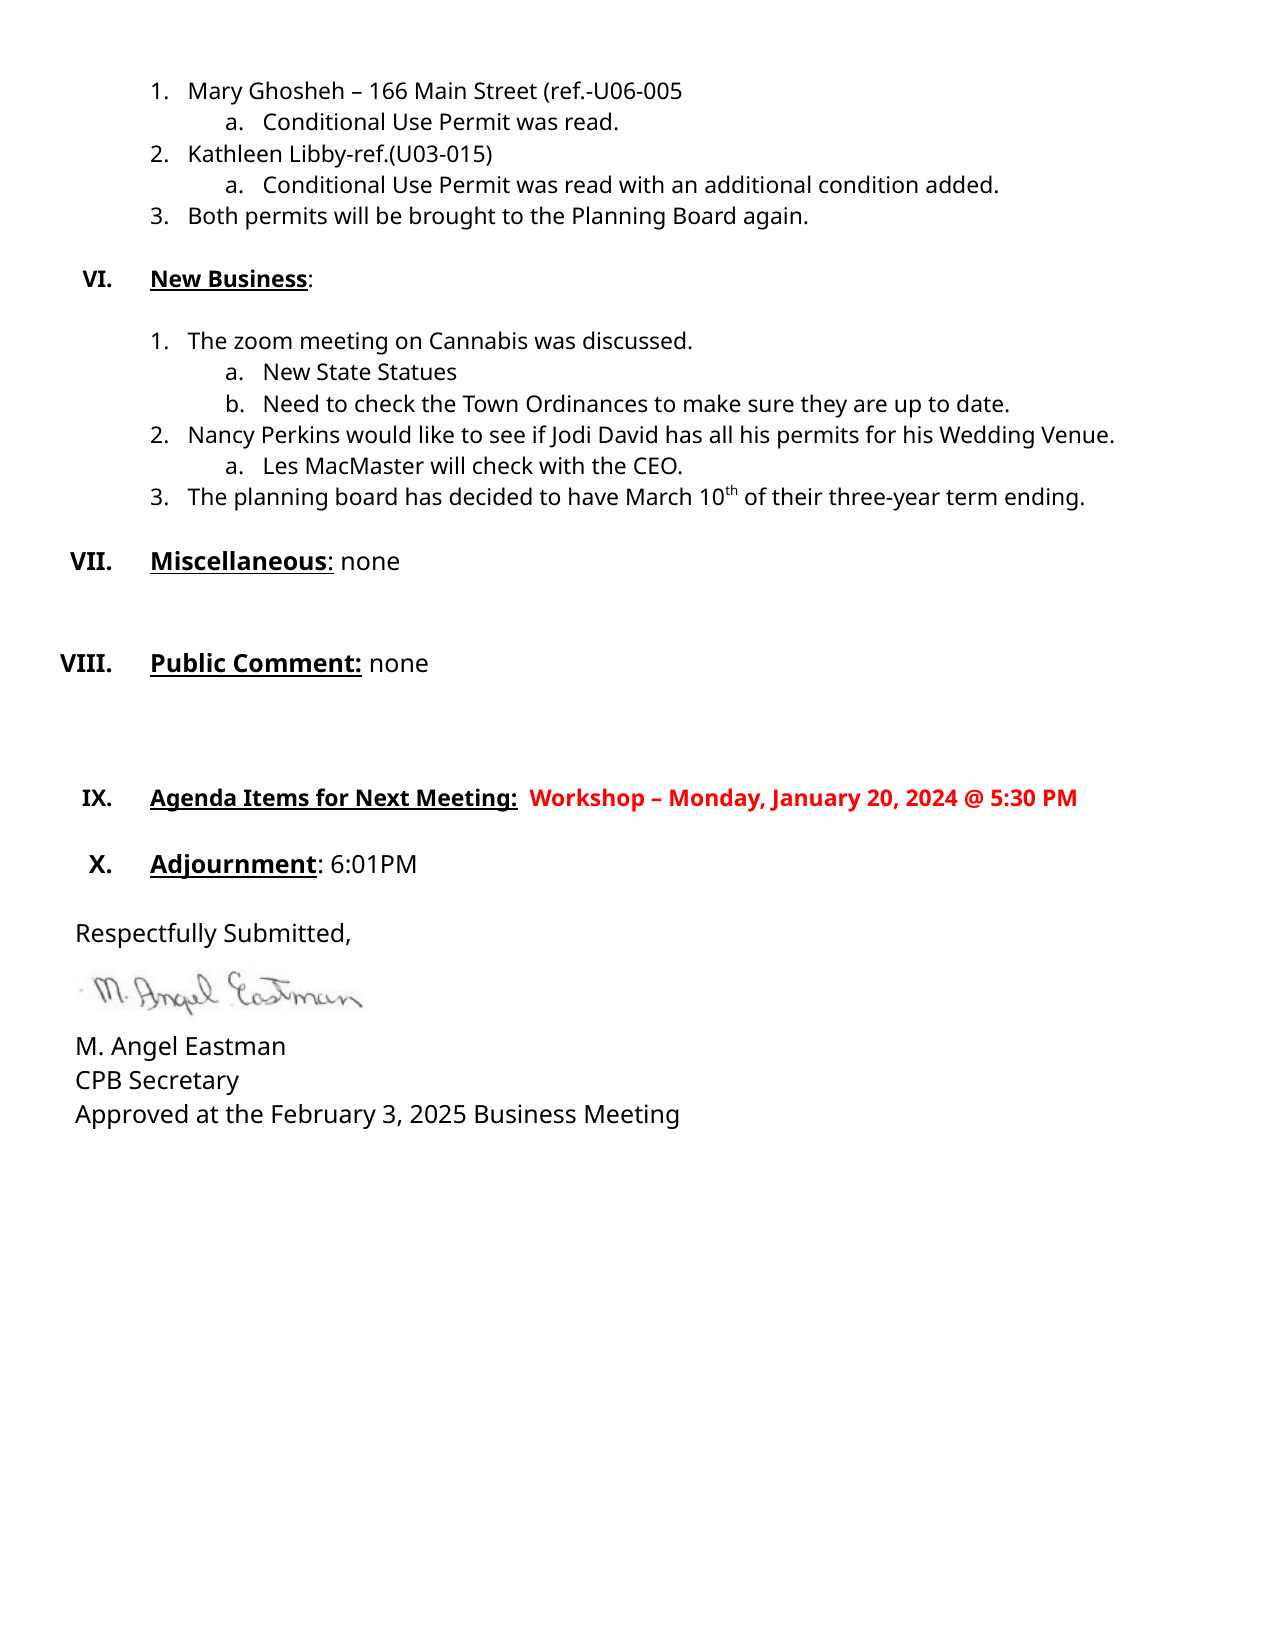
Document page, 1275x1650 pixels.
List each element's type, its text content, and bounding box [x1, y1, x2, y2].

list Nancy Perkins would like to see if Jodi David has all his permits for his Wedding Venue. [150, 419, 1200, 450]
list Adjournment: 6:01PM [112, 847, 1200, 881]
list Need to check the Town Ordinances to make sure they are up to date. [225, 387, 1200, 419]
text CPB Secretary [75, 1063, 1200, 1097]
text Approved at the February 3, 2025 Business Meeting [75, 1097, 1200, 1131]
list Both permits will be brought to the Planning Board again. [150, 200, 1200, 231]
list New Business: [112, 262, 1200, 294]
list Kathleen Libby-ref.(U03-015) [150, 137, 1200, 169]
list Conditional Use Permit was read with an additional condition added. [225, 169, 1200, 200]
list Les MacMaster will check with the CEO. [225, 450, 1200, 481]
list Agenda Items for Next Meeting: Workshop – Monday, January 20, 2024 @ 5:30 PM [112, 782, 1200, 813]
text Respectfully Submitted, [75, 915, 1200, 949]
list Public Comment: none [112, 646, 1200, 680]
list New State Statues [225, 356, 1200, 387]
text M. Angel Eastman [75, 1028, 1200, 1063]
list Mary Ghosheh – 166 Main Street (ref.-U06-005 [150, 75, 1200, 106]
list The zoom meeting on Cannabis was discussed. [150, 325, 1200, 356]
list The planning board has decided to have March 10th of their three-year term ending. [150, 481, 1200, 512]
list Miscellaneous: none [112, 544, 1200, 578]
picture [75, 949, 387, 1029]
list Conditional Use Permit was read. [225, 106, 1200, 137]
